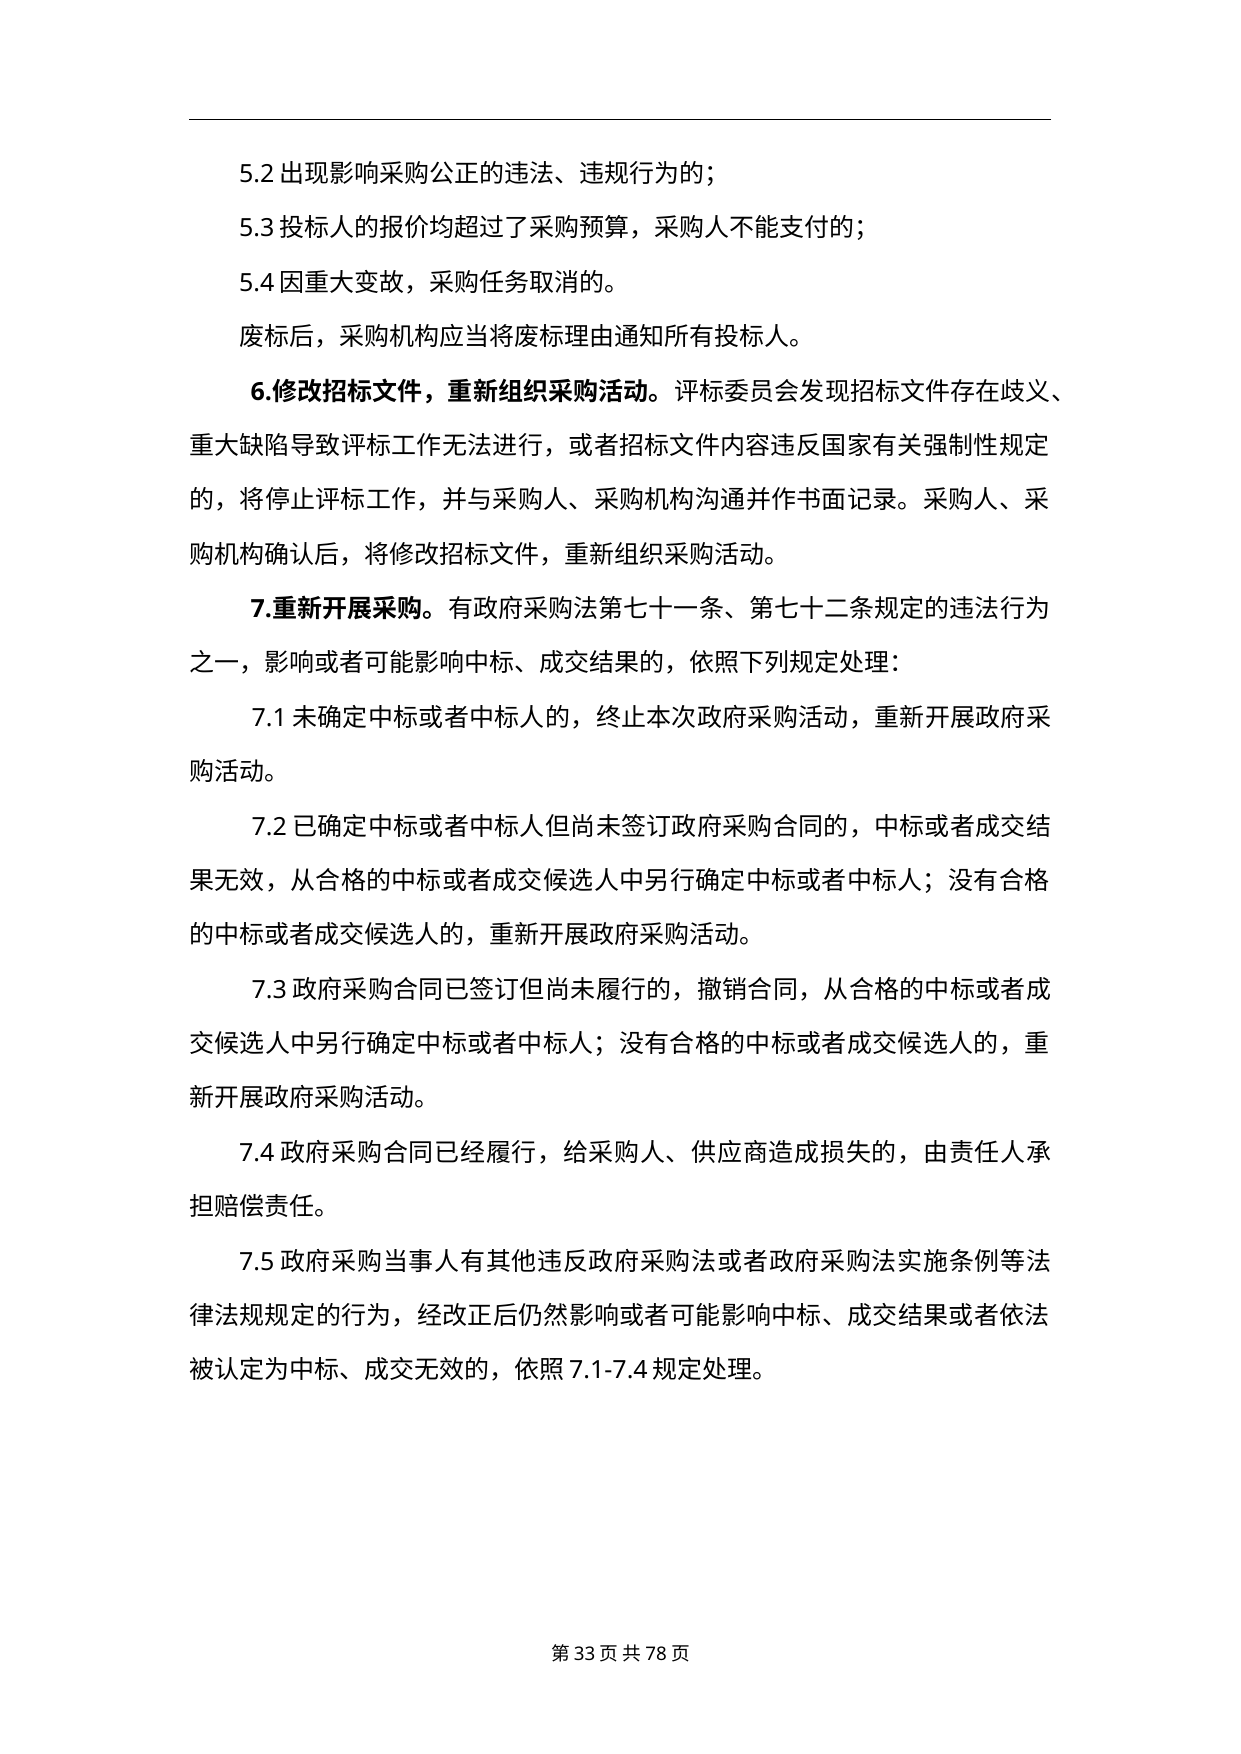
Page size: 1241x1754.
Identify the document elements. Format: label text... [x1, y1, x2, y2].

text 5.2出现影响采购公正的违法、违规行为的； [189, 153, 1051, 190]
text 5.4因重大变故，采购任务取消的。 [189, 262, 1051, 298]
text 7.4政府采购合同已经履行，给采购人、供应商造成损失的，由责任人承担赔偿责任。 [189, 1132, 1051, 1223]
text 6.修改招标文件，重新组织采购活动。评标委员会发现招标文件存在歧义、重大缺陷导致评标工作无法进行，或者招标文件内容违反国家有关强制性规定的，将停止评标工作，并与采购人、采购机构沟通并作书面记录。采购人、采购机构确认后，将修改招标文件，重新组织采购活动。 [189, 371, 1051, 570]
text 7.3政府采购合同已签订但尚未履行的，撤销合同，从合格的中标或者成交候选人中另行确定中标或者中标人；没有合格的中标或者成交候选人的，重新开展政府采购活动。 [189, 969, 1051, 1114]
text 7.2已确定中标或者中标人但尚未签订政府采购合同的，中标或者成交结果无效，从合格的中标或者成交候选人中另行确定中标或者中标人；没有合格的中标或者成交候选人的，重新开展政府采购活动。 [189, 806, 1051, 951]
text 7.1未确定中标或者中标人的，终止本次政府采购活动，重新开展政府采购活动。 [189, 697, 1051, 788]
text 7.5政府采购当事人有其他违反政府采购法或者政府采购法实施条例等法律法规规定的行为，经改正后仍然影响或者可能影响中标、成交结果或者依法被认定为中标、成交无效的，依照7.1-7.4规定处理。 [189, 1241, 1051, 1386]
text 5.3投标人的报价均超过了采购预算，采购人不能支付的； [189, 208, 1051, 244]
text 废标后，采购机构应当将废标理由通知所有投标人。 [189, 317, 1051, 353]
text 7.重新开展采购。有政府采购法第七十一条、第七十二条规定的违法行为之一，影响或者可能影响中标、成交结果的，依照下列规定处理： [189, 588, 1051, 679]
